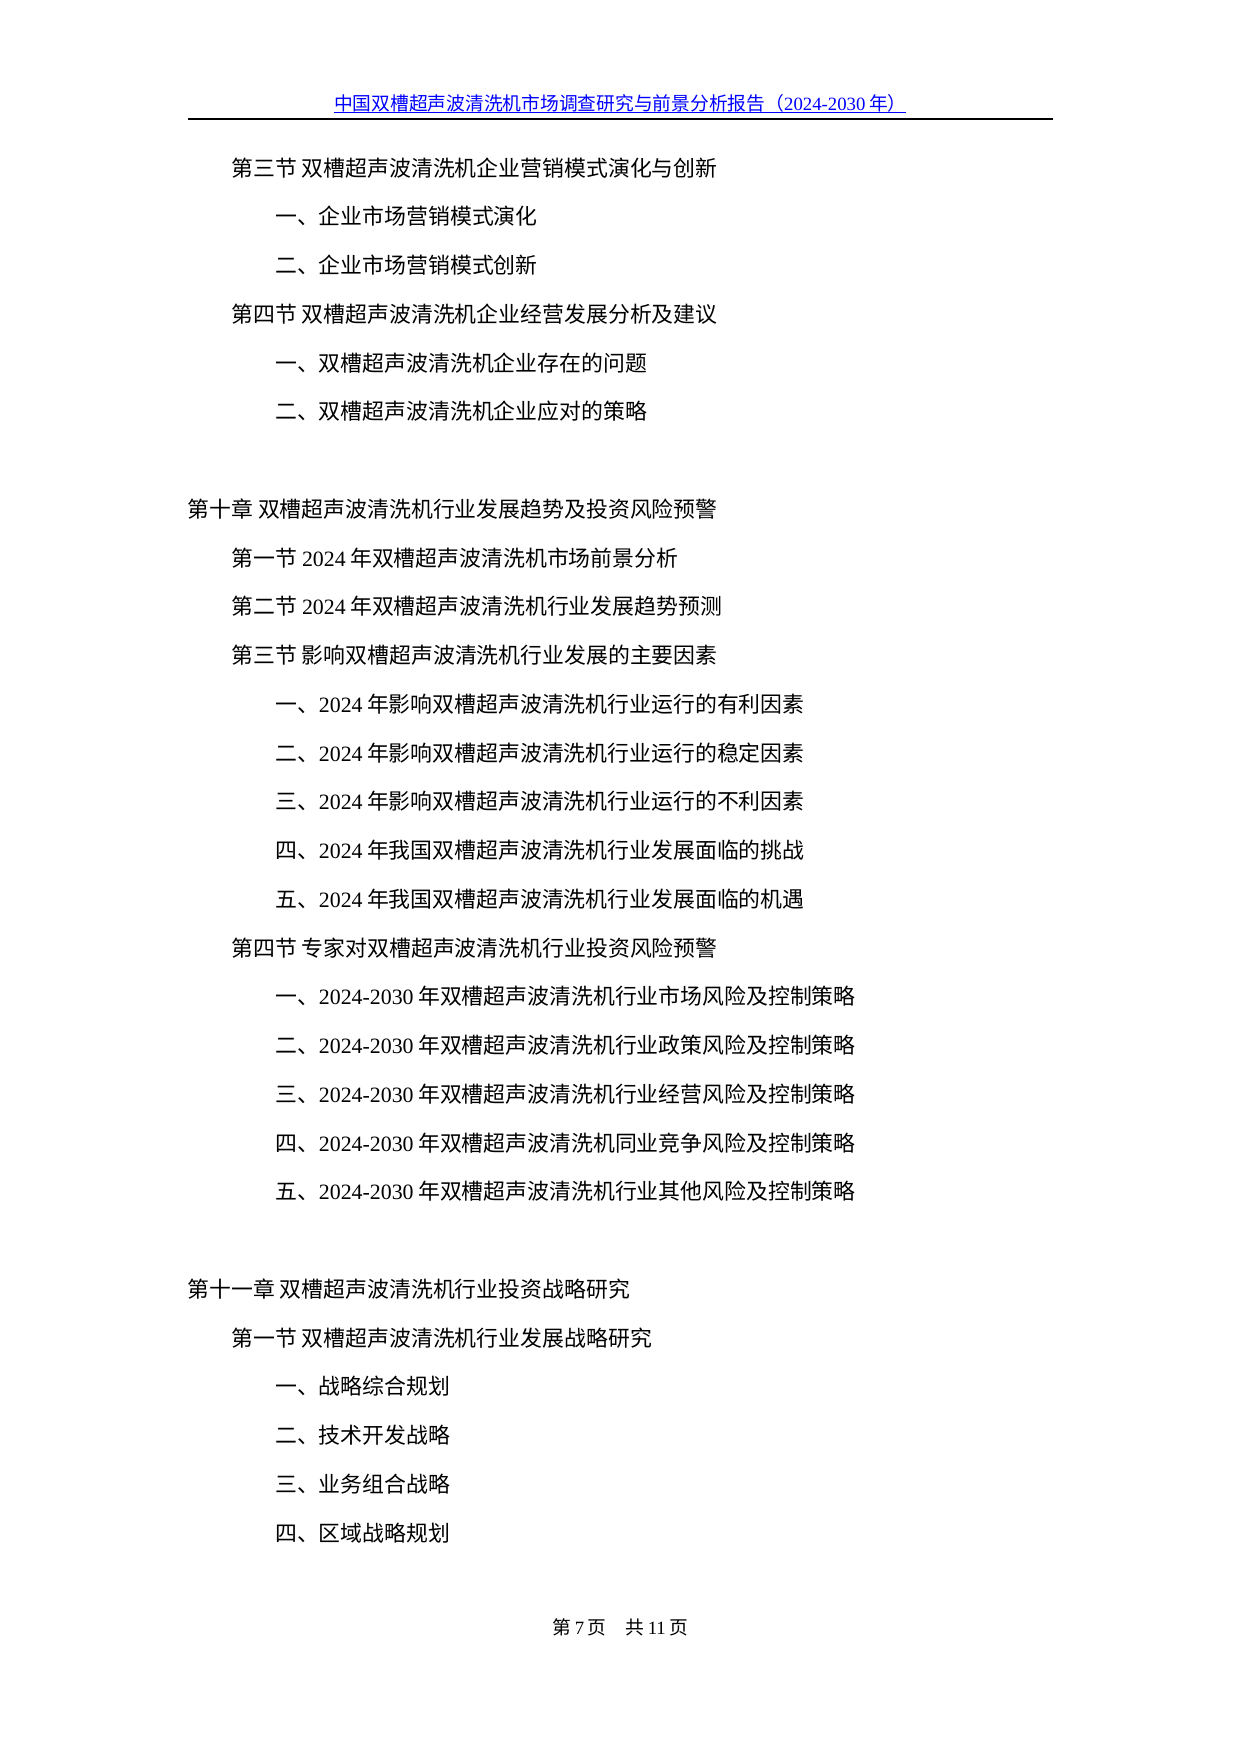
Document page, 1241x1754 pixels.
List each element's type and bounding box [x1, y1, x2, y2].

text [187, 150, 1053, 1548]
